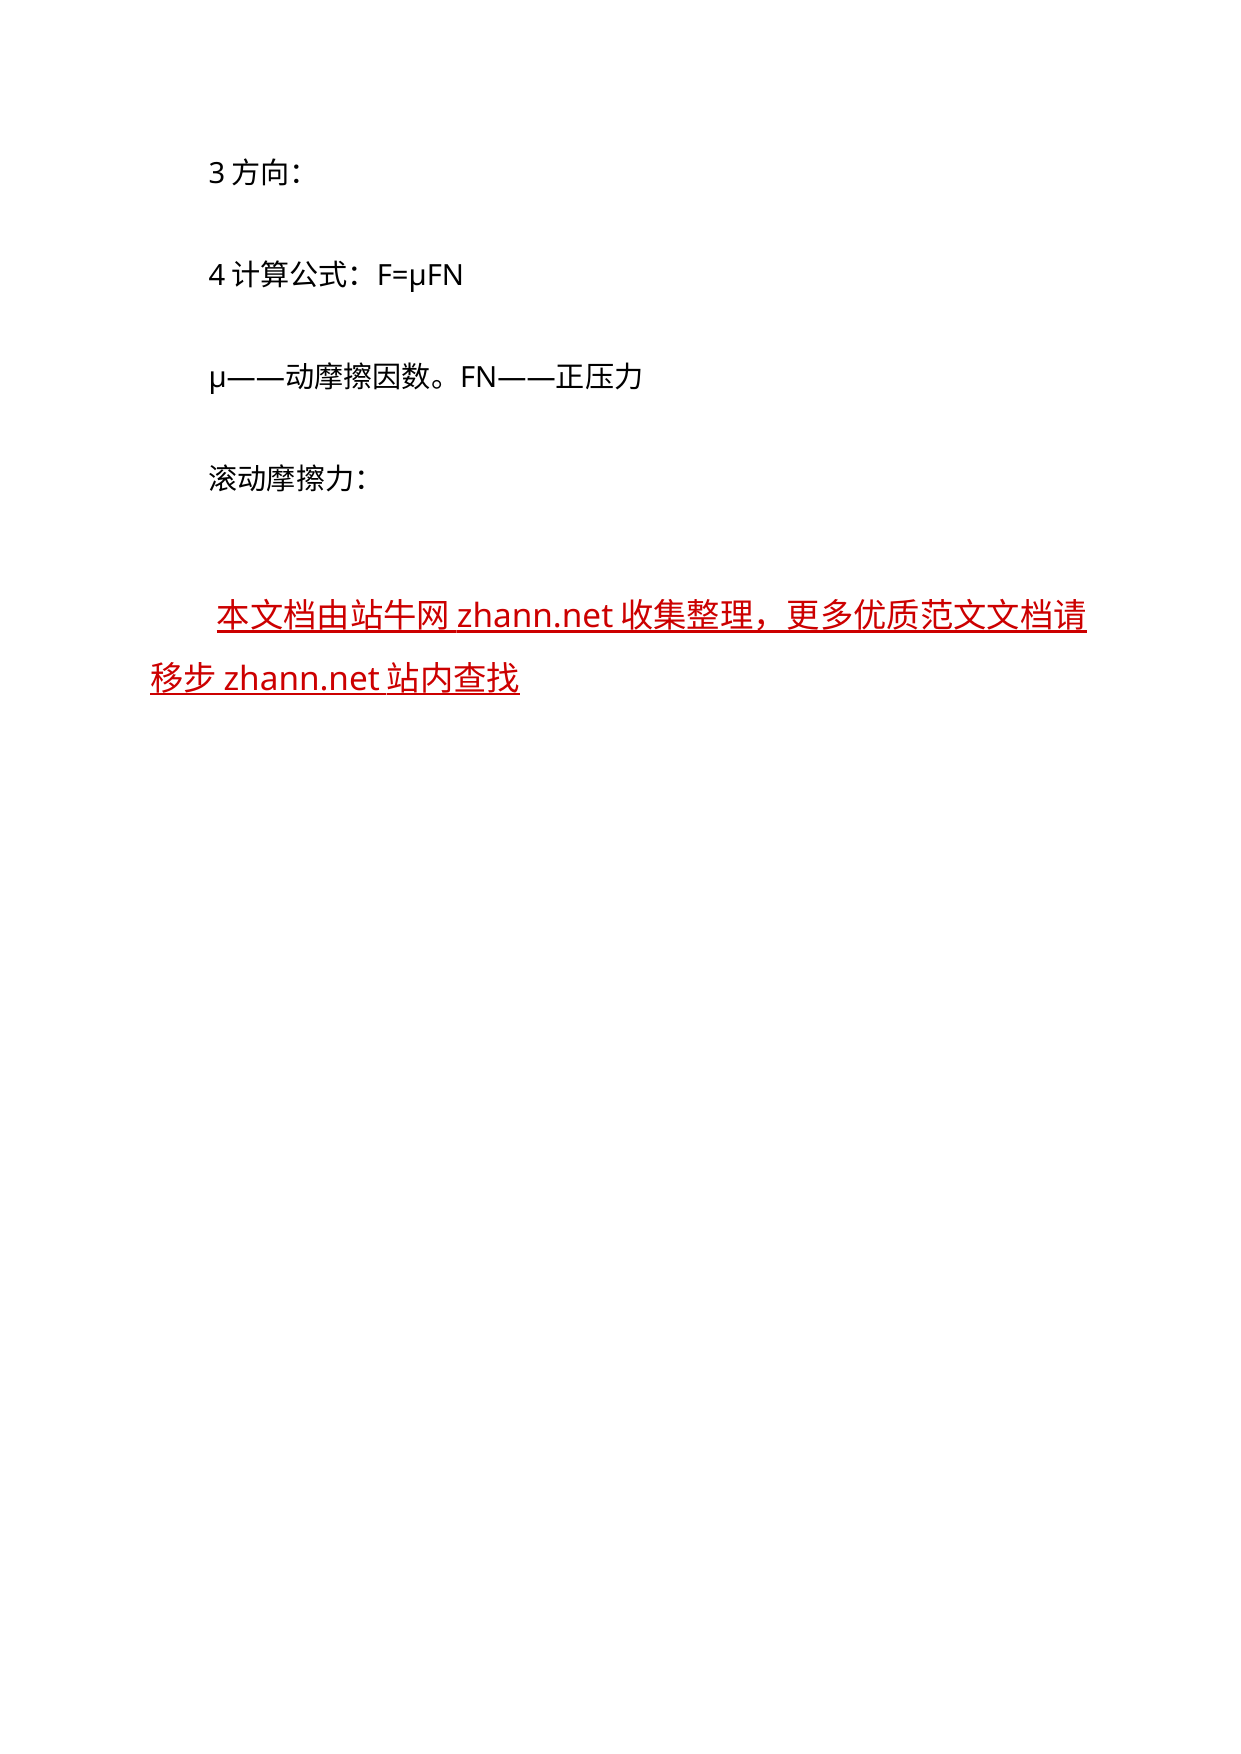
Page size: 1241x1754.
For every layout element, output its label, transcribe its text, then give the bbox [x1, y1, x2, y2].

text 3方向： [150, 150, 1090, 192]
text 本文档由站牛网zhann.net收集整理，更多优质范文文档请移步zhann.net站内查找 [150, 589, 1090, 700]
text 滚动摩擦力： [150, 456, 1090, 498]
text μ——动摩擦因数。FN——正压力 [150, 354, 1090, 396]
text 4计算公式：F=μFN [150, 252, 1090, 294]
